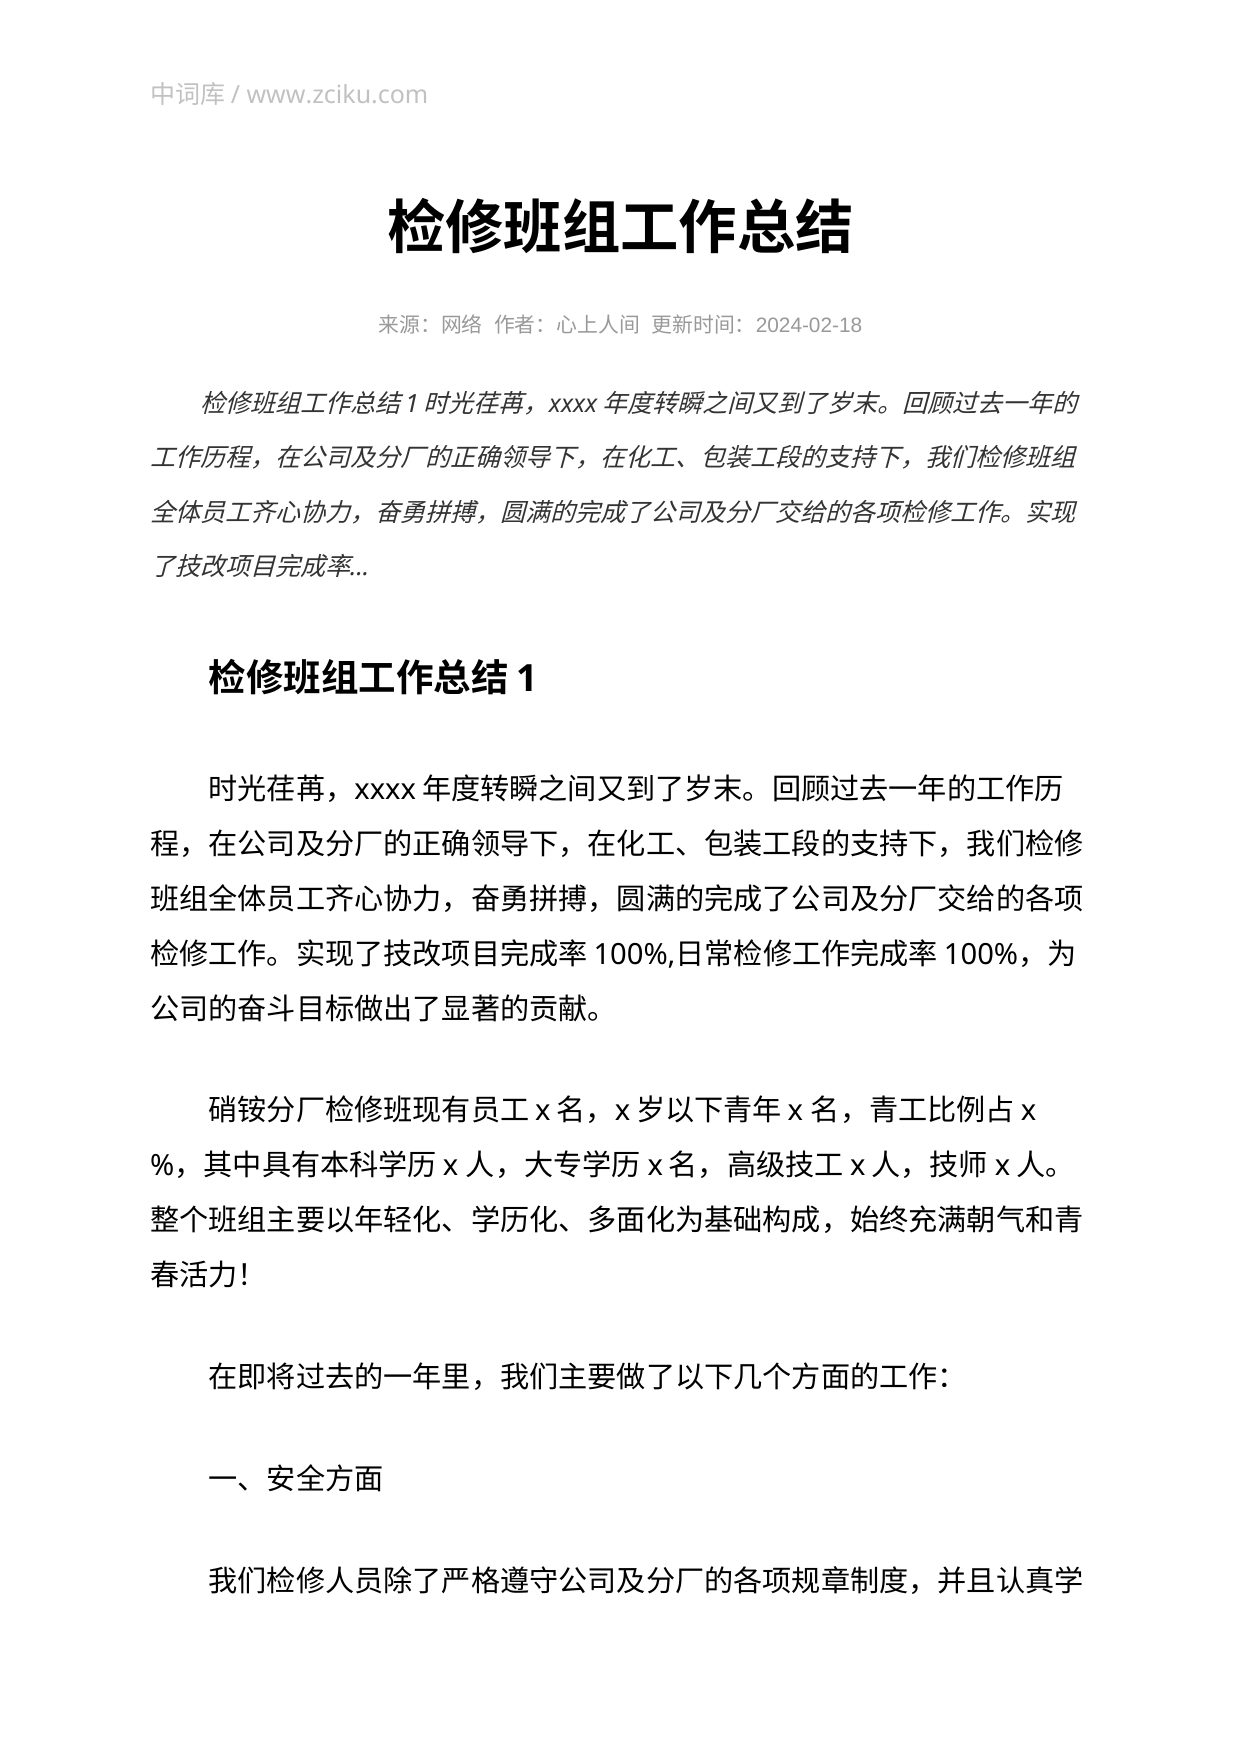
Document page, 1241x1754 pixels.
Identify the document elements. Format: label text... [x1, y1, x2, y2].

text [150, 1557, 1090, 1599]
subtitle 检修班组工作总结 [150, 181, 1090, 266]
text 检修班组工作总结1 [150, 648, 1090, 702]
text 在即将过去的一年里，我们主要做了以下几个方面的工作： [150, 1354, 1090, 1396]
text 硝铵分厂检修班现有员工x名，x岁以下青年x 名，青工比例占x %，其中具有本科学历x 人，大专学历 x名，高级技工 x人，技师 x人。整个班组主要以年轻化、学历化、多面化为基础构成，始终充满朝气和青春活力！ [150, 1087, 1090, 1294]
text 检修班组工作总结1时光荏苒，xxxx年度转瞬之间又到了岁末。回顾过去一年的工作历程，在公司及分厂的正确领导下，在化工、包装工段的支持下，我们检修班组全体员工齐心协力，奋勇拼搏，圆满的完成了公司及分厂交给的各项检修工作。实现了技改项目完成率... [150, 383, 1090, 583]
text 来源：网络 作者：心上人间 更新时间：2024-02-18 [150, 313, 1090, 337]
text 时光荏苒，xxxx年度转瞬之间又到了岁末。回顾过去一年的工作历程，在公司及分厂的正确领导下，在化工、包装工段的支持下，我们检修班组全体员工齐心协力，奋勇拼搏，圆满的完成了公司及分厂交给的各项检修工作。实现了技改项目完成率100%,日常检修工作完成率100%，为公司的奋斗目标做出了显著的贡献。 [150, 765, 1090, 1027]
text 一、安全方面 [150, 1455, 1090, 1498]
